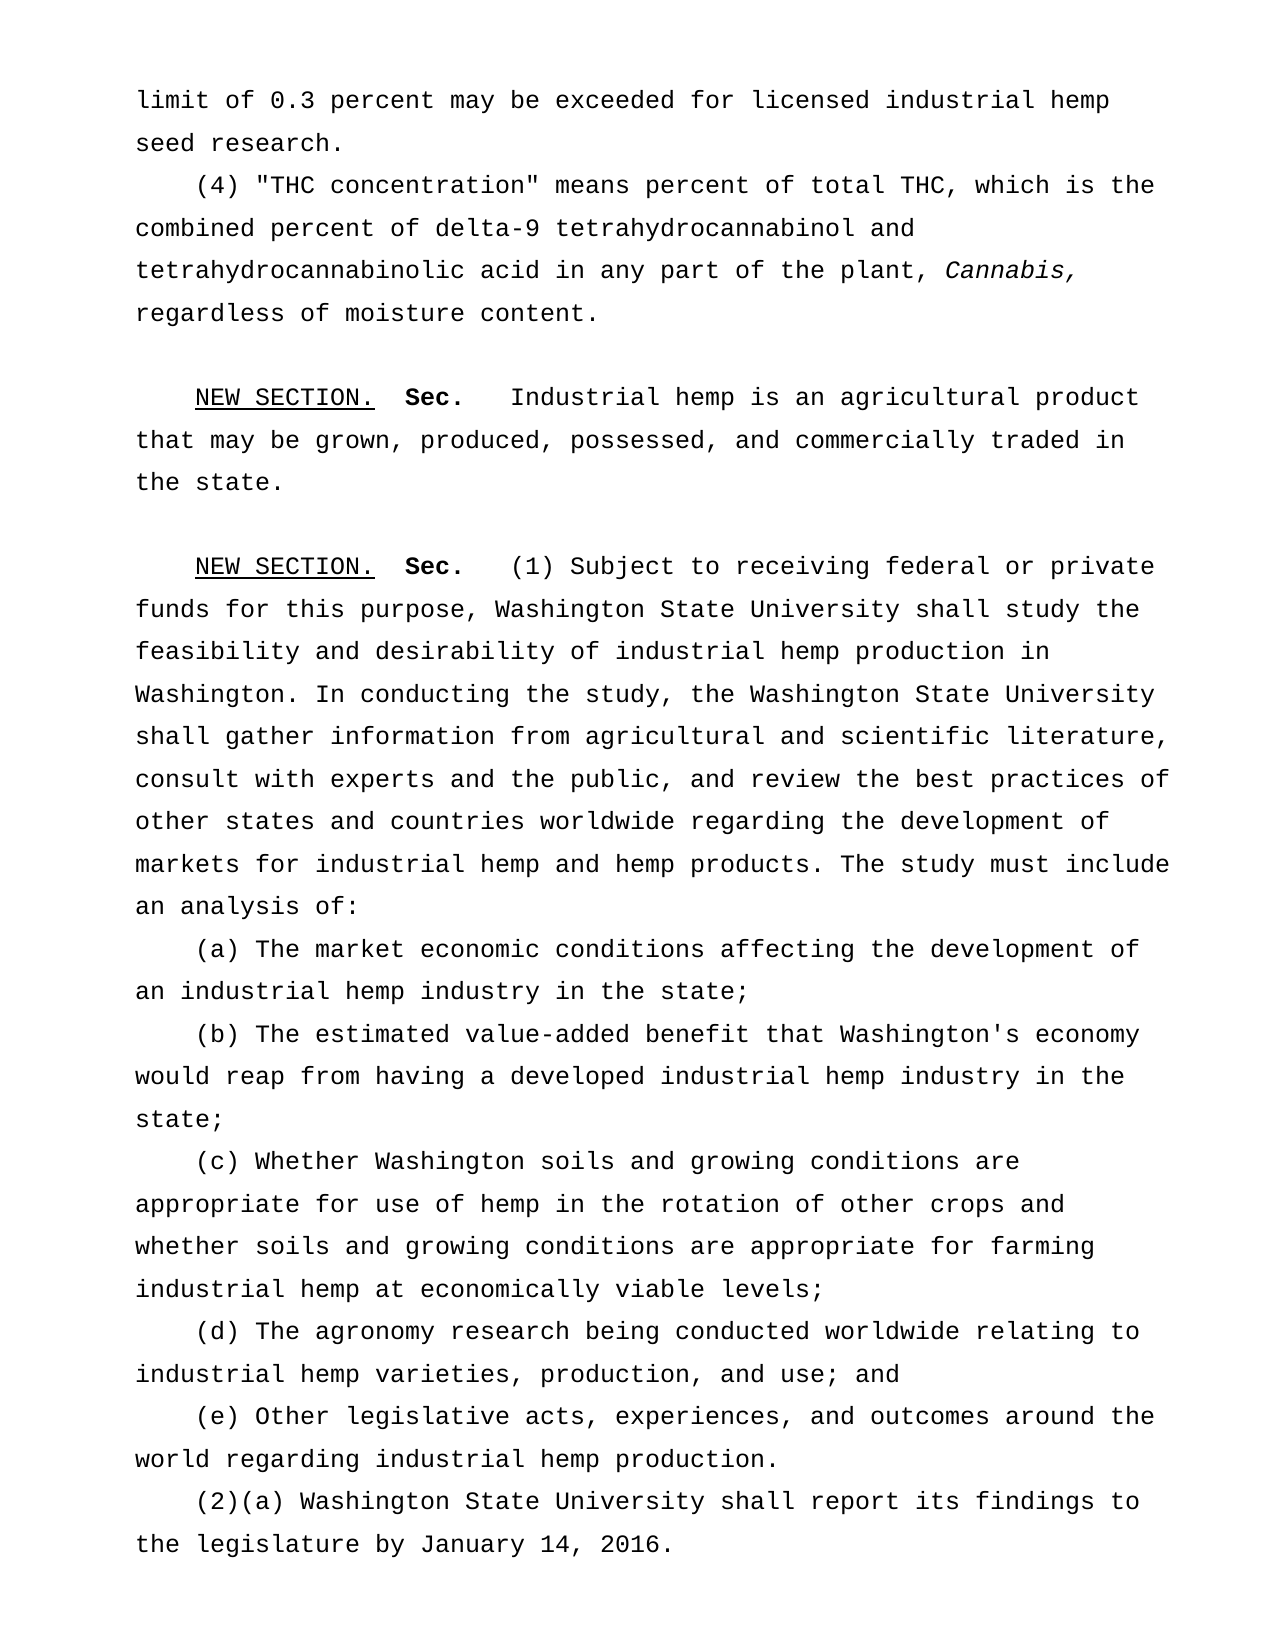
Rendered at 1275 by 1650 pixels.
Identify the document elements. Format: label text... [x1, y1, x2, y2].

text (a) The market economic conditions affecting the development of an industrial hemp industry in the state; [135, 923, 1170, 1008]
text NEW SECTION. Sec. Industrial hemp is an agricultural product that may be grown, produced, possessed, and commercially traded in the state. [135, 372, 1170, 499]
text (4) "THC concentration" means percent of total THC, which is the combined percent of delta-9 tetrahydrocannabinol and tetrahydrocannabinolic acid in any part of the plant, Cannabis, regardless of moisture content. [135, 160, 1170, 330]
text (2)(a) Washington State University shall report its findings to the legislature by January 14, 2016. [135, 1476, 1170, 1561]
text (b) The estimated value-added benefit that Washington's economy would reap from having a developed industrial hemp industry in the state; [135, 1008, 1170, 1136]
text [135, 75, 1170, 160]
text (c) Whether Washington soils and growing conditions are appropriate for use of hemp in the rotation of other crops and whether soils and growing conditions are appropriate for farming industrial hemp at economically viable levels; [135, 1136, 1170, 1306]
text NEW SECTION. Sec. (1) Subject to receiving federal or private funds for this purpose, Washington State University shall study the feasibility and desirability of industrial hemp production in Washington. In conducting the study, the Washington State University shall gather information from agricultural and scientific literature, consult with experts and the public, and review the best practices of other states and countries worldwide regarding the development of markets for industrial hemp and hemp products. The study must include an analysis of: [135, 541, 1170, 923]
text (d) The agronomy research being conducted worldwide relating to industrial hemp varieties, production, and use; and [135, 1306, 1170, 1391]
text (e) Other legislative acts, experiences, and outcomes around the world regarding industrial hemp production. [135, 1391, 1170, 1476]
